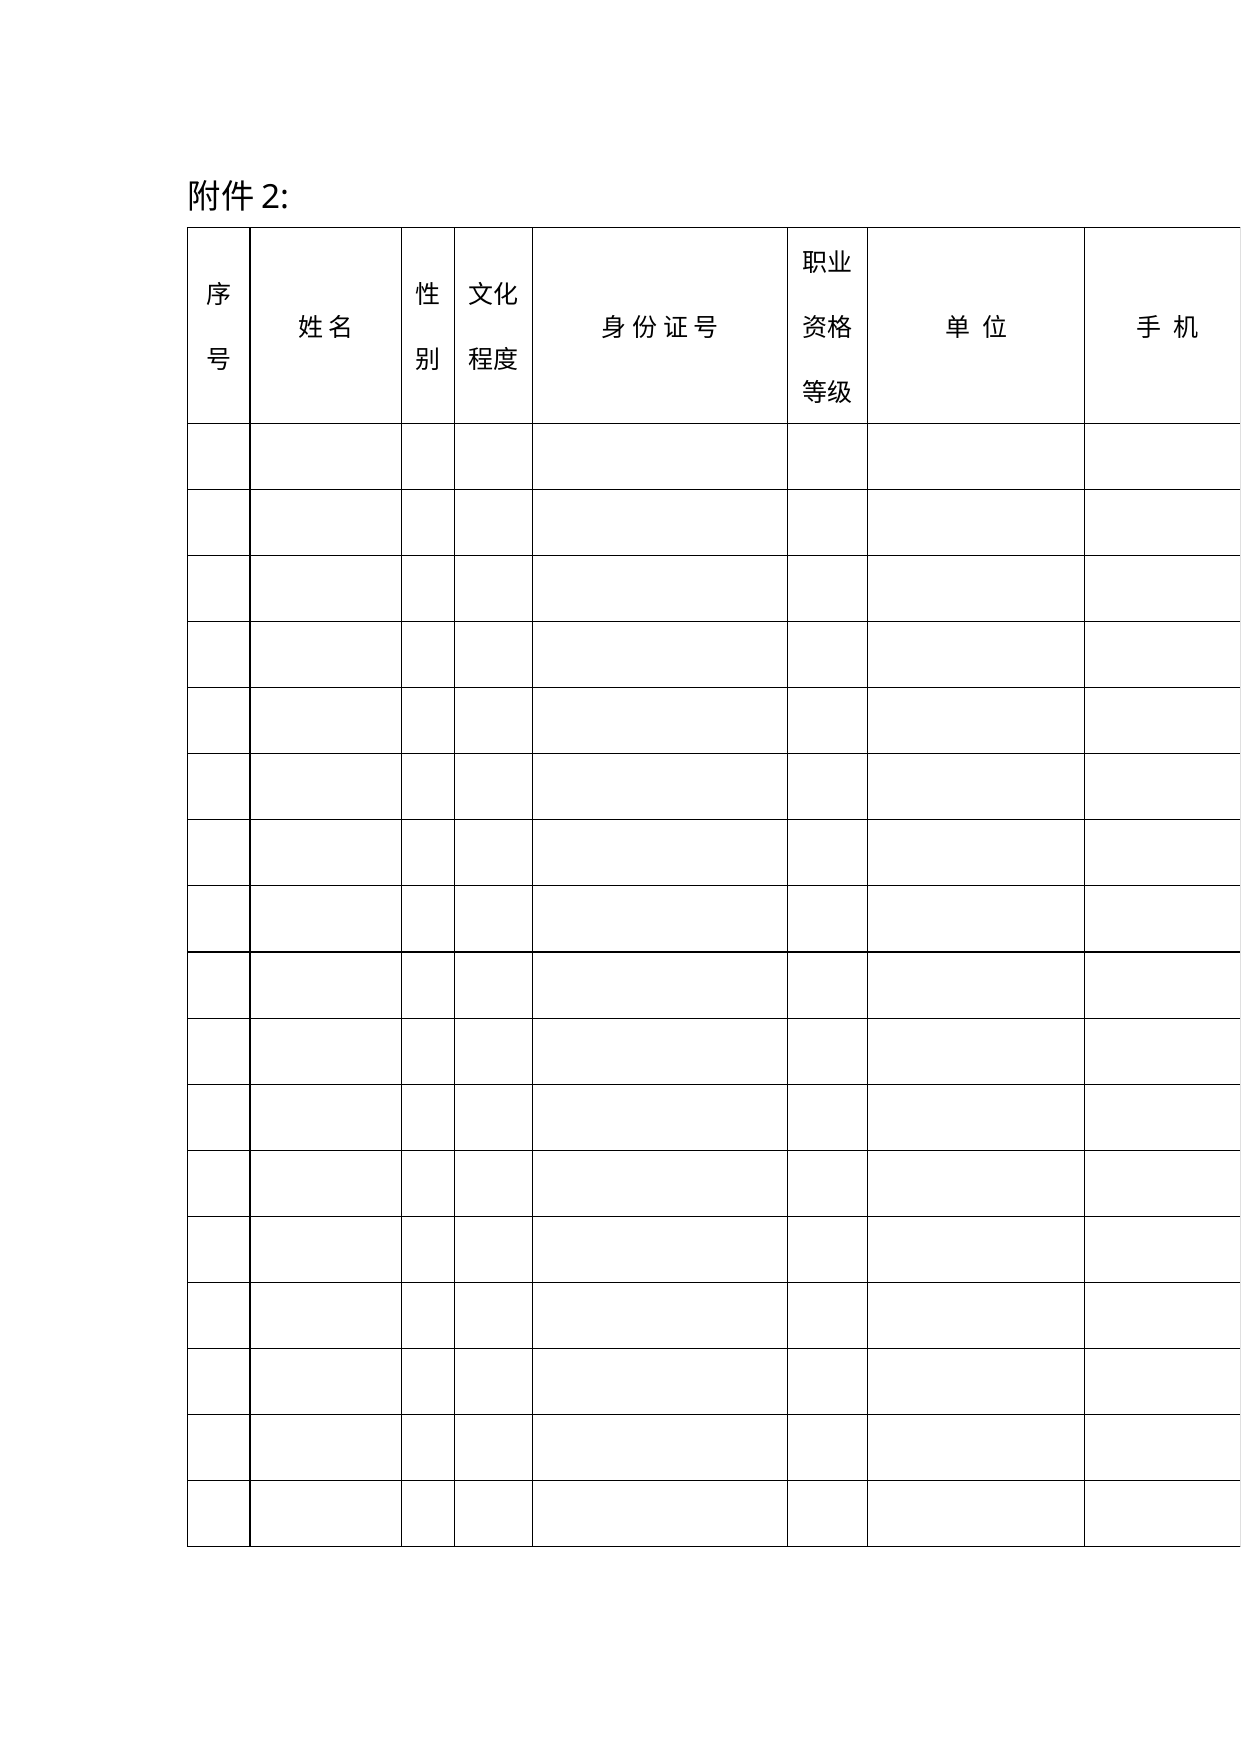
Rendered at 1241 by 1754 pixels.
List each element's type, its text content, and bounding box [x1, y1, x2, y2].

table_cell [868, 622, 1084, 687]
table_cell [788, 886, 867, 951]
table_cell [188, 1217, 249, 1282]
table_cell [788, 1481, 867, 1546]
table_cell [788, 490, 867, 555]
table_cell [251, 424, 401, 489]
table_cell [868, 1349, 1084, 1414]
table_cell [188, 688, 249, 753]
table_cell [251, 953, 401, 1017]
table_cell [788, 1085, 867, 1149]
table_cell [251, 1151, 401, 1216]
table_cell [533, 1019, 787, 1083]
table_cell [868, 1085, 1084, 1149]
table_cell [455, 820, 532, 885]
table_cell [251, 1349, 401, 1414]
table_cell [455, 754, 532, 819]
table_cell [788, 1415, 867, 1480]
table_cell [402, 556, 454, 621]
table_cell [251, 886, 401, 951]
table_cell [868, 820, 1084, 885]
table_cell [402, 622, 454, 687]
table_cell [402, 688, 454, 753]
table_cell [402, 1283, 454, 1348]
table_cell [533, 688, 787, 753]
table_cell [402, 1217, 454, 1282]
table_cell [1085, 1349, 1240, 1414]
table_cell [533, 424, 787, 489]
table_cell [788, 688, 867, 753]
table_cell [402, 1151, 454, 1216]
table_cell [868, 1019, 1084, 1083]
table_header 文化 程度 [455, 228, 532, 423]
table_cell [788, 1349, 867, 1414]
table_cell [188, 1085, 249, 1149]
table_cell [868, 424, 1084, 489]
table_cell [868, 490, 1084, 555]
table_cell [251, 556, 401, 621]
table_cell [251, 754, 401, 819]
table_cell [1085, 556, 1240, 621]
table_cell [455, 424, 532, 489]
table_cell [455, 688, 532, 753]
table_header 职业资格等级 [788, 228, 867, 423]
table_cell [455, 490, 532, 555]
table_cell [188, 1019, 249, 1083]
table_cell [533, 490, 787, 555]
table_cell [251, 622, 401, 687]
table_cell [1085, 1085, 1240, 1149]
table_cell [402, 953, 454, 1017]
table_cell [188, 1415, 249, 1480]
table_cell [251, 820, 401, 885]
table_cell [788, 1151, 867, 1216]
table_cell [788, 1283, 867, 1348]
table_cell [533, 622, 787, 687]
table_header 序号 [188, 228, 249, 423]
table_cell [455, 886, 532, 951]
table_cell [188, 886, 249, 951]
table_cell [868, 1217, 1084, 1282]
table_cell [1085, 820, 1240, 885]
table_cell [788, 820, 867, 885]
table_cell [402, 490, 454, 555]
table_cell [188, 1151, 249, 1216]
table_cell [455, 1151, 532, 1216]
table_cell [533, 953, 787, 1017]
table_cell [533, 1085, 787, 1149]
table_header 姓 名 [251, 228, 401, 423]
table_cell [1085, 886, 1240, 951]
table_cell [868, 754, 1084, 819]
table_cell [455, 1415, 532, 1480]
table_cell [188, 424, 249, 489]
table_cell [788, 953, 867, 1017]
table_cell [868, 1481, 1084, 1546]
table_cell [251, 1085, 401, 1149]
table_cell [533, 1283, 787, 1348]
table_cell [455, 953, 532, 1017]
text 附件2: [187, 162, 1053, 227]
table_cell [251, 490, 401, 555]
table_cell [1085, 1481, 1240, 1546]
table_cell [1085, 490, 1240, 555]
table_cell [251, 1481, 401, 1546]
table_cell [455, 1283, 532, 1348]
table_header 性别 [402, 228, 454, 423]
table_header 手 机 [1085, 228, 1240, 423]
table_cell [868, 688, 1084, 753]
table_cell [188, 1481, 249, 1546]
table_cell [1085, 1283, 1240, 1348]
table_cell [455, 1349, 532, 1414]
table_cell [188, 622, 249, 687]
table_cell [1085, 754, 1240, 819]
table_cell [188, 1349, 249, 1414]
table_cell [868, 953, 1084, 1017]
table_header 单 位 [868, 228, 1084, 423]
table_cell [455, 1019, 532, 1083]
table_cell [1085, 1151, 1240, 1216]
table_cell [455, 622, 532, 687]
table_cell [188, 490, 249, 555]
table_cell [533, 754, 787, 819]
table_cell [402, 754, 454, 819]
table_cell [455, 556, 532, 621]
table_cell [402, 1481, 454, 1546]
table_cell [533, 1349, 787, 1414]
table_cell [533, 1151, 787, 1216]
table_cell [788, 556, 867, 621]
table_cell [533, 886, 787, 951]
table_cell [788, 1019, 867, 1083]
table_cell [402, 1019, 454, 1083]
table_cell [1085, 424, 1240, 489]
table_cell [188, 1283, 249, 1348]
table_cell [188, 820, 249, 885]
table_cell [868, 886, 1084, 951]
table_cell [533, 1415, 787, 1480]
table_cell [455, 1085, 532, 1149]
table_cell [788, 424, 867, 489]
table_cell [868, 1283, 1084, 1348]
table_cell [402, 1085, 454, 1149]
table_cell [188, 556, 249, 621]
table_cell [1085, 622, 1240, 687]
table_cell [1085, 1217, 1240, 1282]
table_cell [402, 886, 454, 951]
table_cell [533, 1481, 787, 1546]
table_cell [251, 1415, 401, 1480]
table_cell [402, 820, 454, 885]
table_cell [251, 1019, 401, 1083]
table_cell [188, 754, 249, 819]
table_cell [455, 1481, 532, 1546]
table_cell [188, 953, 249, 1017]
table_cell [868, 1415, 1084, 1480]
table_cell [533, 820, 787, 885]
table_cell [1085, 688, 1240, 753]
table_cell [788, 754, 867, 819]
table_cell [533, 556, 787, 621]
table_cell [251, 688, 401, 753]
table_cell [402, 1349, 454, 1414]
table_cell [788, 622, 867, 687]
table_cell [868, 556, 1084, 621]
table_cell [402, 424, 454, 489]
table_cell [251, 1217, 401, 1282]
table_header 身 份 证 号 [533, 228, 787, 423]
table_cell [1085, 1019, 1240, 1083]
table_cell [868, 1151, 1084, 1216]
table_cell [251, 1283, 401, 1348]
table_cell [455, 1217, 532, 1282]
table_cell [533, 1217, 787, 1282]
table_cell [402, 1415, 454, 1480]
table_cell [1085, 953, 1240, 1017]
table_cell [1085, 1415, 1240, 1480]
table_cell [788, 1217, 867, 1282]
